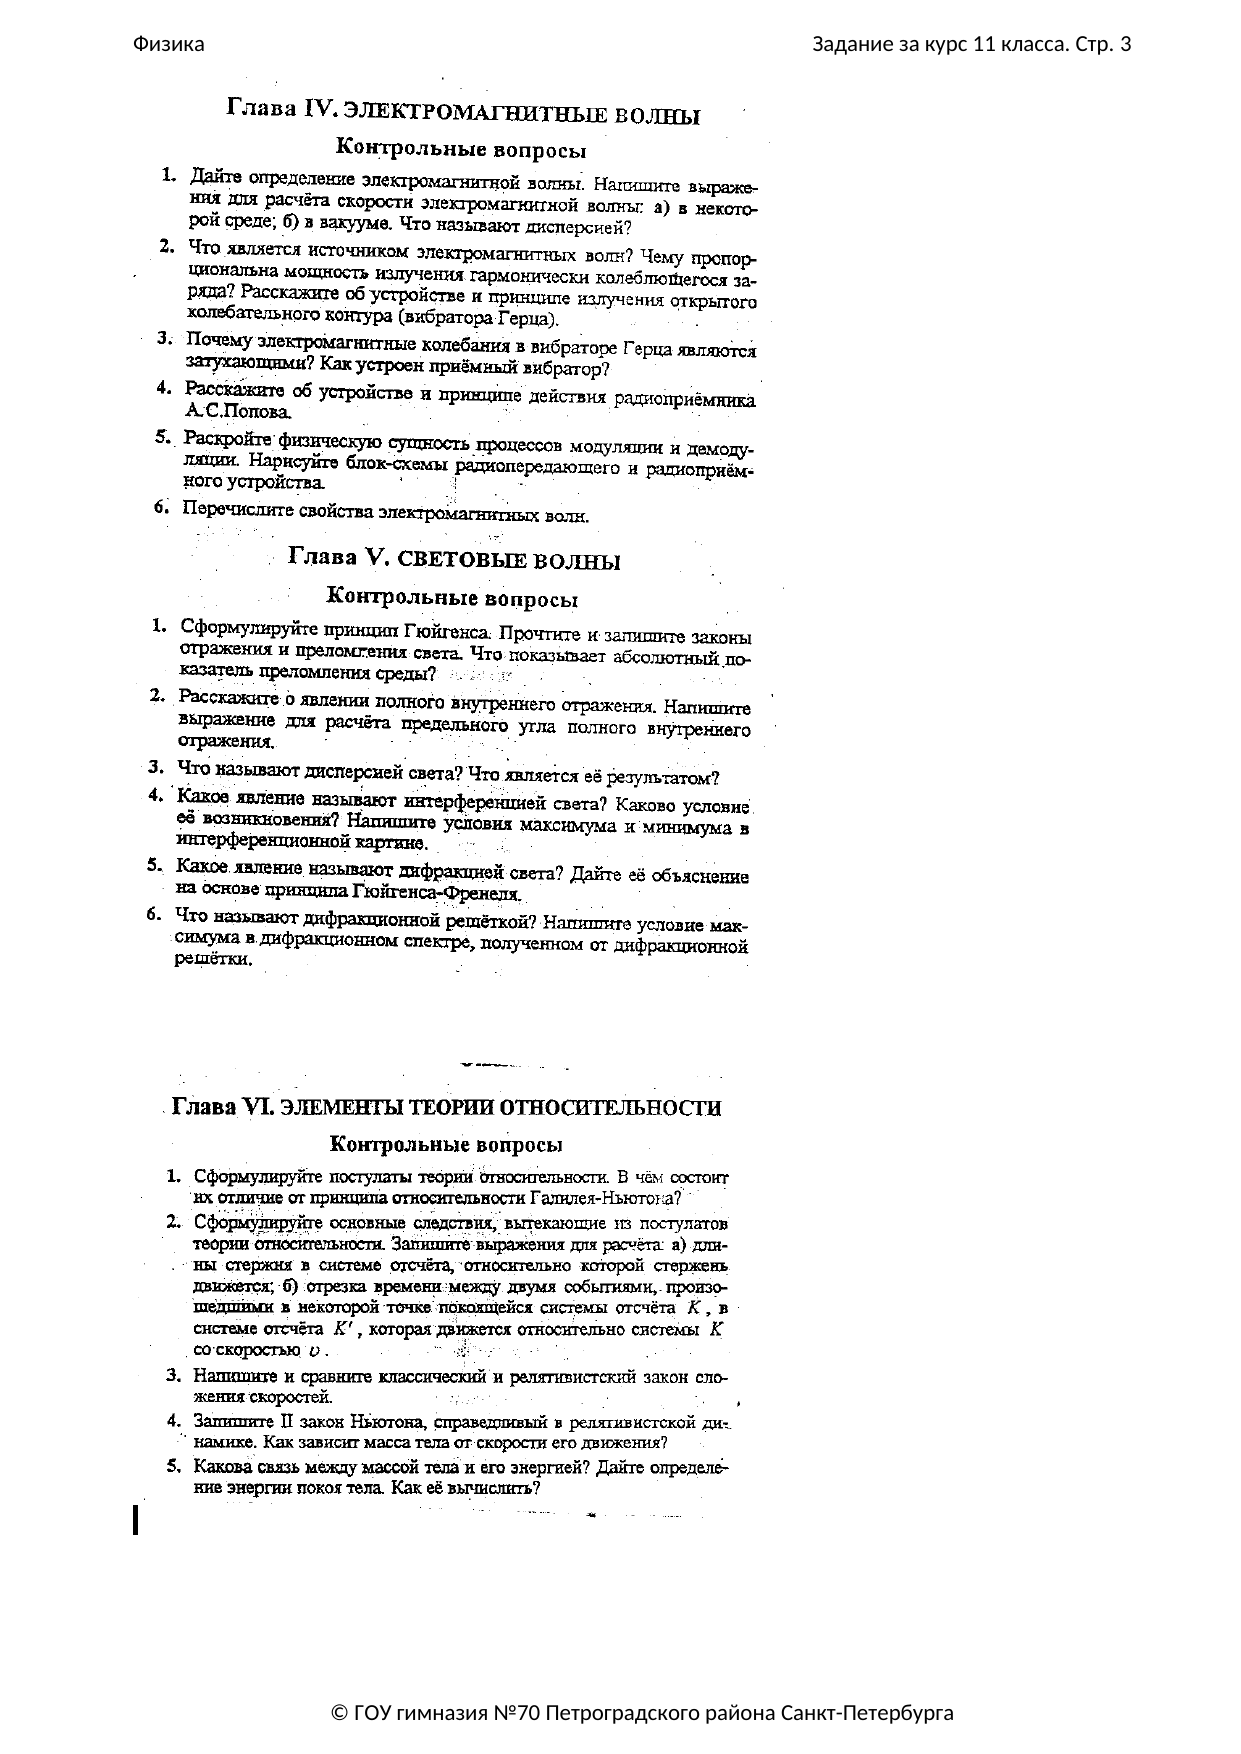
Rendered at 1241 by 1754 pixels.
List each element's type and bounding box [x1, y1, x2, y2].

picture [132, 70, 784, 977]
picture [138, 1063, 764, 1529]
